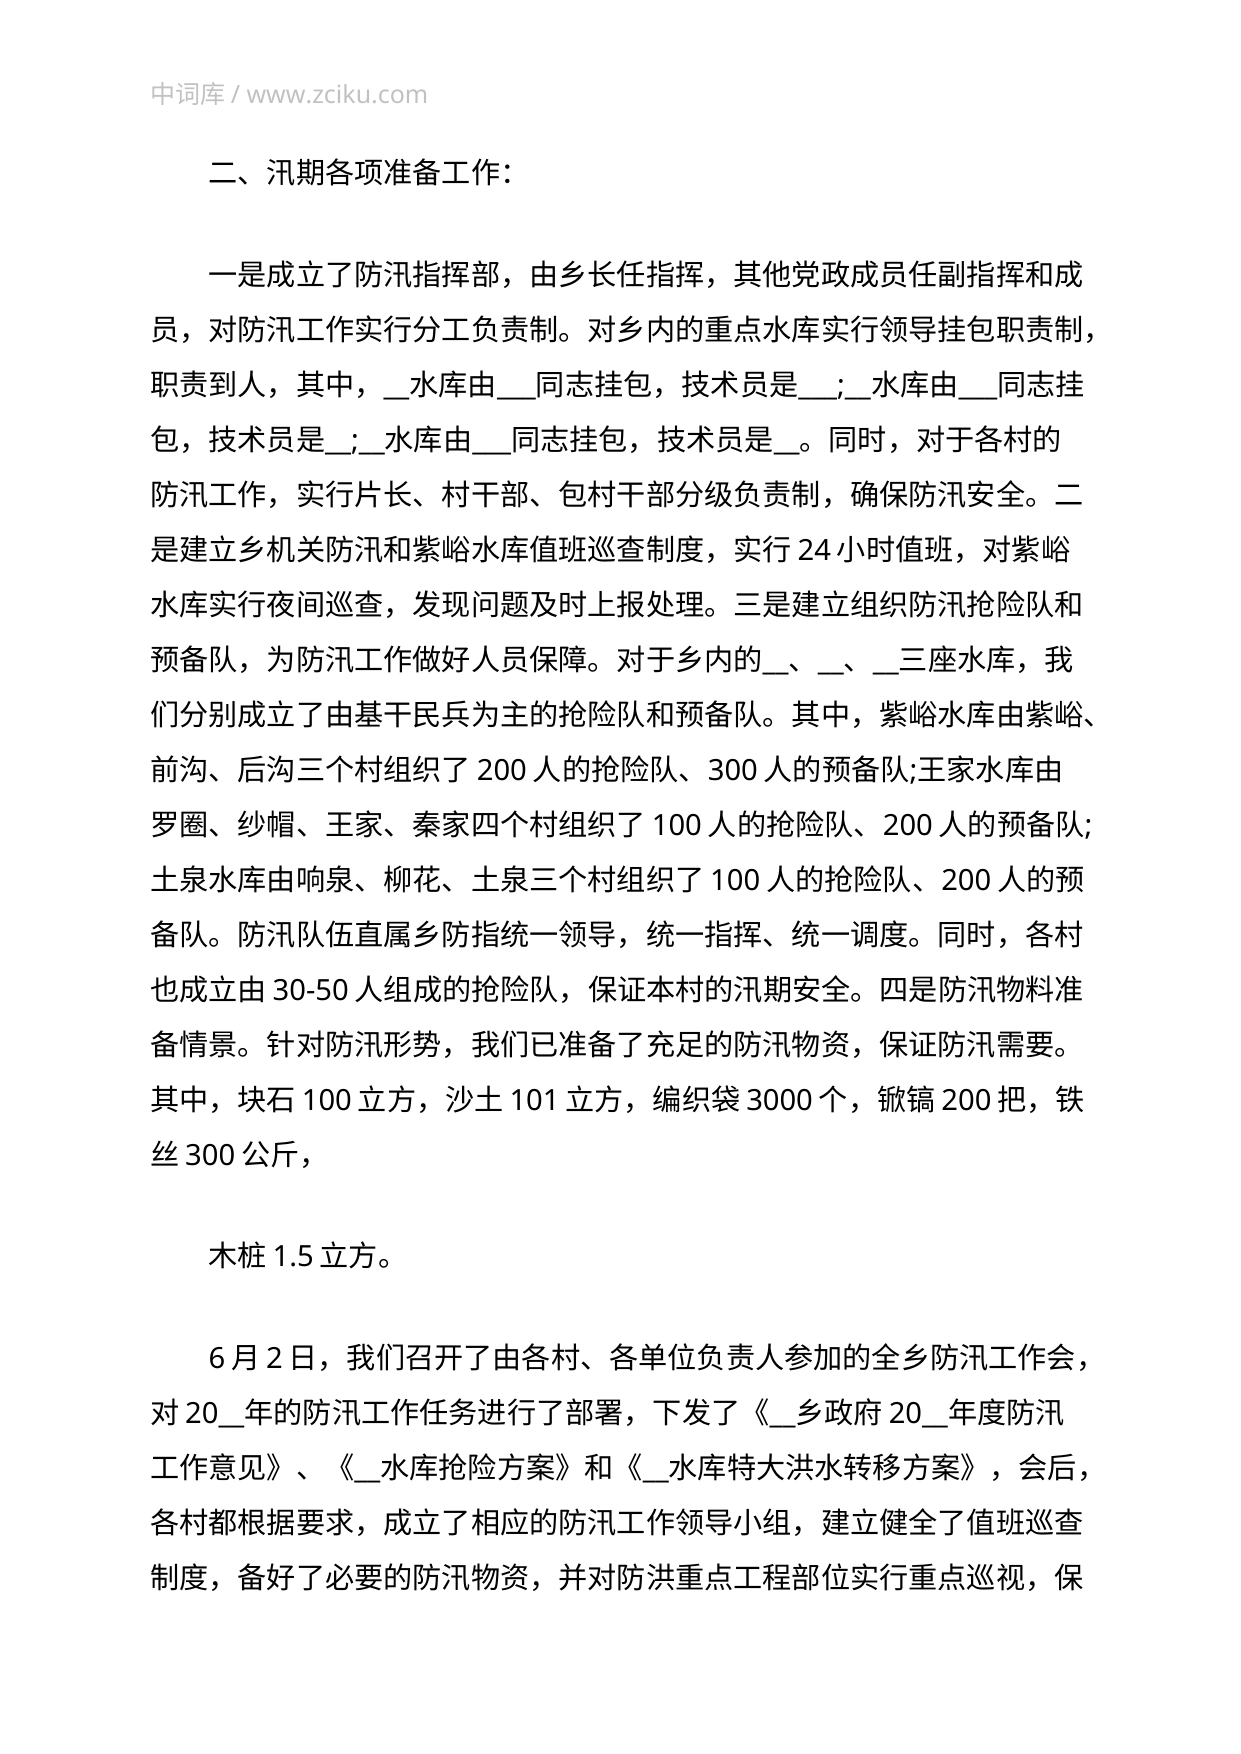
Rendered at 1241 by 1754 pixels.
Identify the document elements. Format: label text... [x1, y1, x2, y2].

text 一是成立了防汛指挥部，由乡长任指挥，其他党政成员任副指挥和成员，对防汛工作实行分工负责制。对乡内的重点水库实行领导挂包职责制，职责到人，其中，__水库由___同志挂包，技术员是___;__水库由___同志挂包，技术员是__;__水库由___同志挂包，技术员是__。同时，对于各村的防汛工作，实行片长、村干部、包村干部分级负责制，确保防汛安全。二是建立乡机关防汛和紫峪水库值班巡查制度，实行24小时值班，对紫峪水库实行夜间巡查，发现问题及时上报处理。三是建立组织防汛抢险队和预备队，为防汛工作做好人员保障。对于乡内的__、__、__三座水库，我们分别成立了由基干民兵为主的抢险队和预备队。其中，紫峪水库由紫峪、前沟、后沟三个村组织了200人的抢险队、300人的预备队;王家水库由罗圈、纱帽、王家、秦家四个村组织了100人的抢险队、200人的预备队;土泉水库由响泉、柳花、土泉三个村组织了100人的抢险队、200人的预备队。防汛队伍直属乡防指统一领导，统一指挥、统一调度。同时，各村也成立由30-50人组成的抢险队，保证本村的汛期安全。四是防汛物料准备情景。针对防汛形势，我们已准备了充足的防汛物资，保证防汛需要。其中，块石100立方，沙土101立方，编织袋3000个，锨镐200把，铁丝300公斤， [150, 252, 1090, 1173]
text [150, 1335, 1090, 1597]
text 二、汛期各项准备工作： [150, 150, 1090, 192]
text 木桩1.5立方。 [150, 1233, 1090, 1275]
